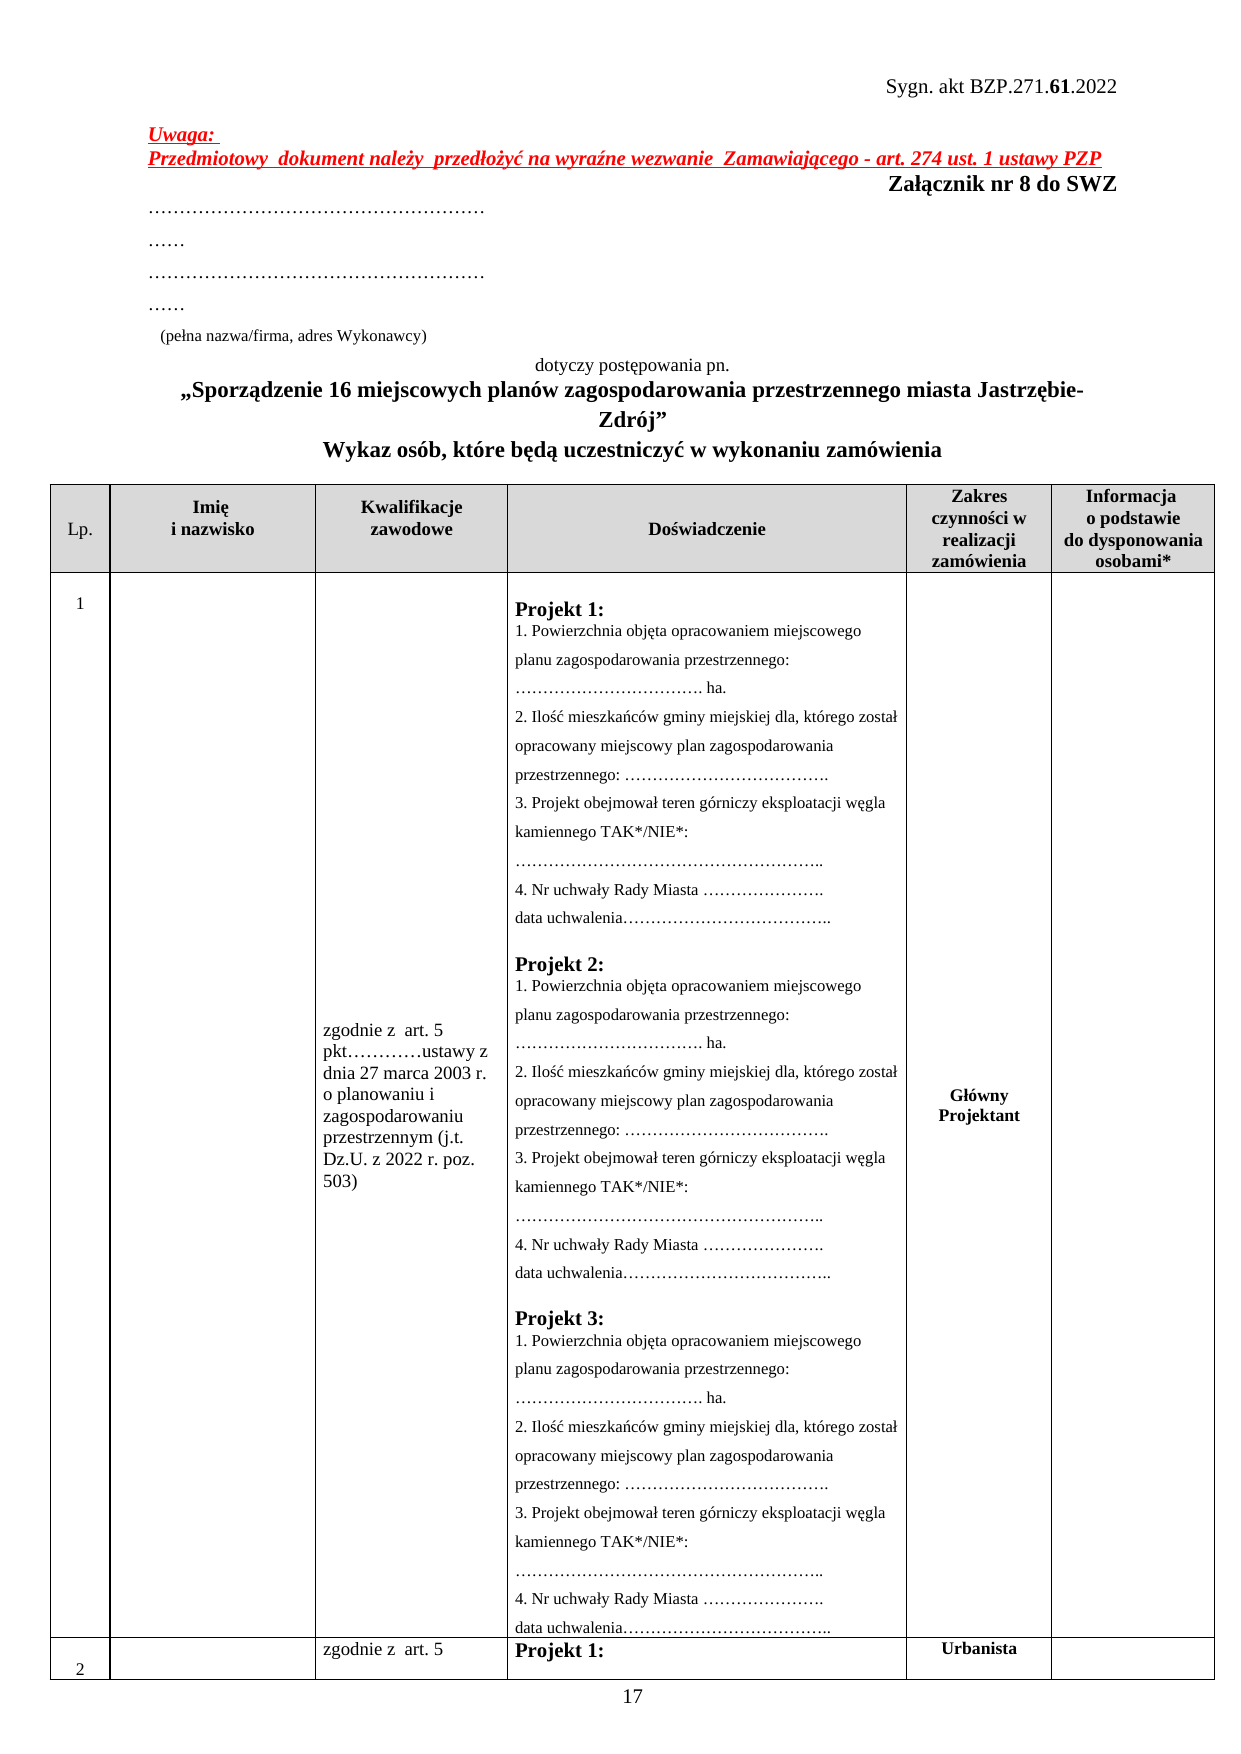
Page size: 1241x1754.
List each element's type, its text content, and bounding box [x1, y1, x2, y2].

table_cell 2 [51, 1638, 109, 1679]
table_header Informacja o podstawie do dysponowania osobami* [1052, 485, 1214, 572]
table_cell [1052, 1638, 1214, 1679]
text Załącznik nr 8 do SWZ [148, 170, 1117, 196]
text Przedmiotowy dokument należy przedłożyć na wyraźne wezwanie Zamawiającego - art. 274 ust. 1 ustawy PZP [148, 146, 1117, 170]
table_cell [111, 1638, 315, 1679]
text …………………………………………………… [148, 196, 497, 250]
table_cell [316, 1638, 507, 1679]
text (pełna nazwa/firma, adres Wykonawcy) [148, 326, 497, 345]
table_cell Główny Projektant [907, 573, 1051, 1637]
text Wykaz osób, które będą uczestniczyć w wykonaniu zamówienia [148, 436, 1117, 463]
table_cell [111, 573, 315, 1637]
table_header Doświadczenie [508, 485, 906, 572]
table_header Kwalifikacje zawodowe [316, 485, 507, 572]
table_cell Projekt 1: 1. Powierzchnia objęta opracowaniem miejscowego planu zagospodarowania przestrzennego: ……………………………. ha. 2. Ilość mieszkańców gminy miejskiej dla, którego został opracowany miejscowy plan zagospodarowania przestrzennego: ………………………………. 3. Projekt obejmował teren górniczy eksploatacji węgla kamiennego TAK*/NIE*: ……………………………………………….. 4. Nr uchwały Rady Miasta …………………. data uchwalenia……………………………….. Projekt 2: 1. Powierzchnia objęta opracowaniem miejscowego planu zagospodarowania przestrzennego: ……………………………. ha. 2. Ilość mieszkańców gminy miejskiej dla, którego został opracowany miejscowy plan zagospodarowania przestrzennego: ………………………………. 3. Projekt obejmował teren górniczy eksploatacji węgla kamiennego TAK*/NIE*: ……………………………………………….. 4. Nr uchwały Rady Miasta …………………. data uchwalenia……………………………….. Projekt 3: 1. Powierzchnia objęta opracowaniem miejscowego planu zagospodarowania przestrzennego: ……………………………. ha. 2. Ilość mieszkańców gminy miejskiej dla, którego został opracowany miejscowy plan zagospodarowania przestrzennego: ………………………………. 3. Projekt obejmował teren górniczy eksploatacji węgla kamiennego TAK*/NIE*: ……………………………………………….. 4. Nr uchwały Rady Miasta …………………. data uchwalenia……………………………….. [508, 573, 906, 1637]
table_cell [1052, 573, 1214, 1637]
text dotyczy postępowania pn. [148, 354, 1117, 376]
text Uwaga: [148, 122, 1117, 146]
text …………………………………………………… [148, 261, 497, 315]
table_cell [316, 573, 507, 1637]
text „Sporządzenie 16 miejscowych planów zagospodarowania przestrzennego miasta Jastrzębie-Zdrój” [148, 376, 1117, 432]
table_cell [508, 1638, 906, 1679]
table_header Zakres czynności w realizacji zamówienia [907, 485, 1051, 572]
table_header Lp. [51, 485, 109, 572]
table_header Imię i nazwisko [111, 485, 315, 572]
table_cell 1 [51, 573, 109, 1637]
table_cell Urbanista [907, 1638, 1051, 1679]
